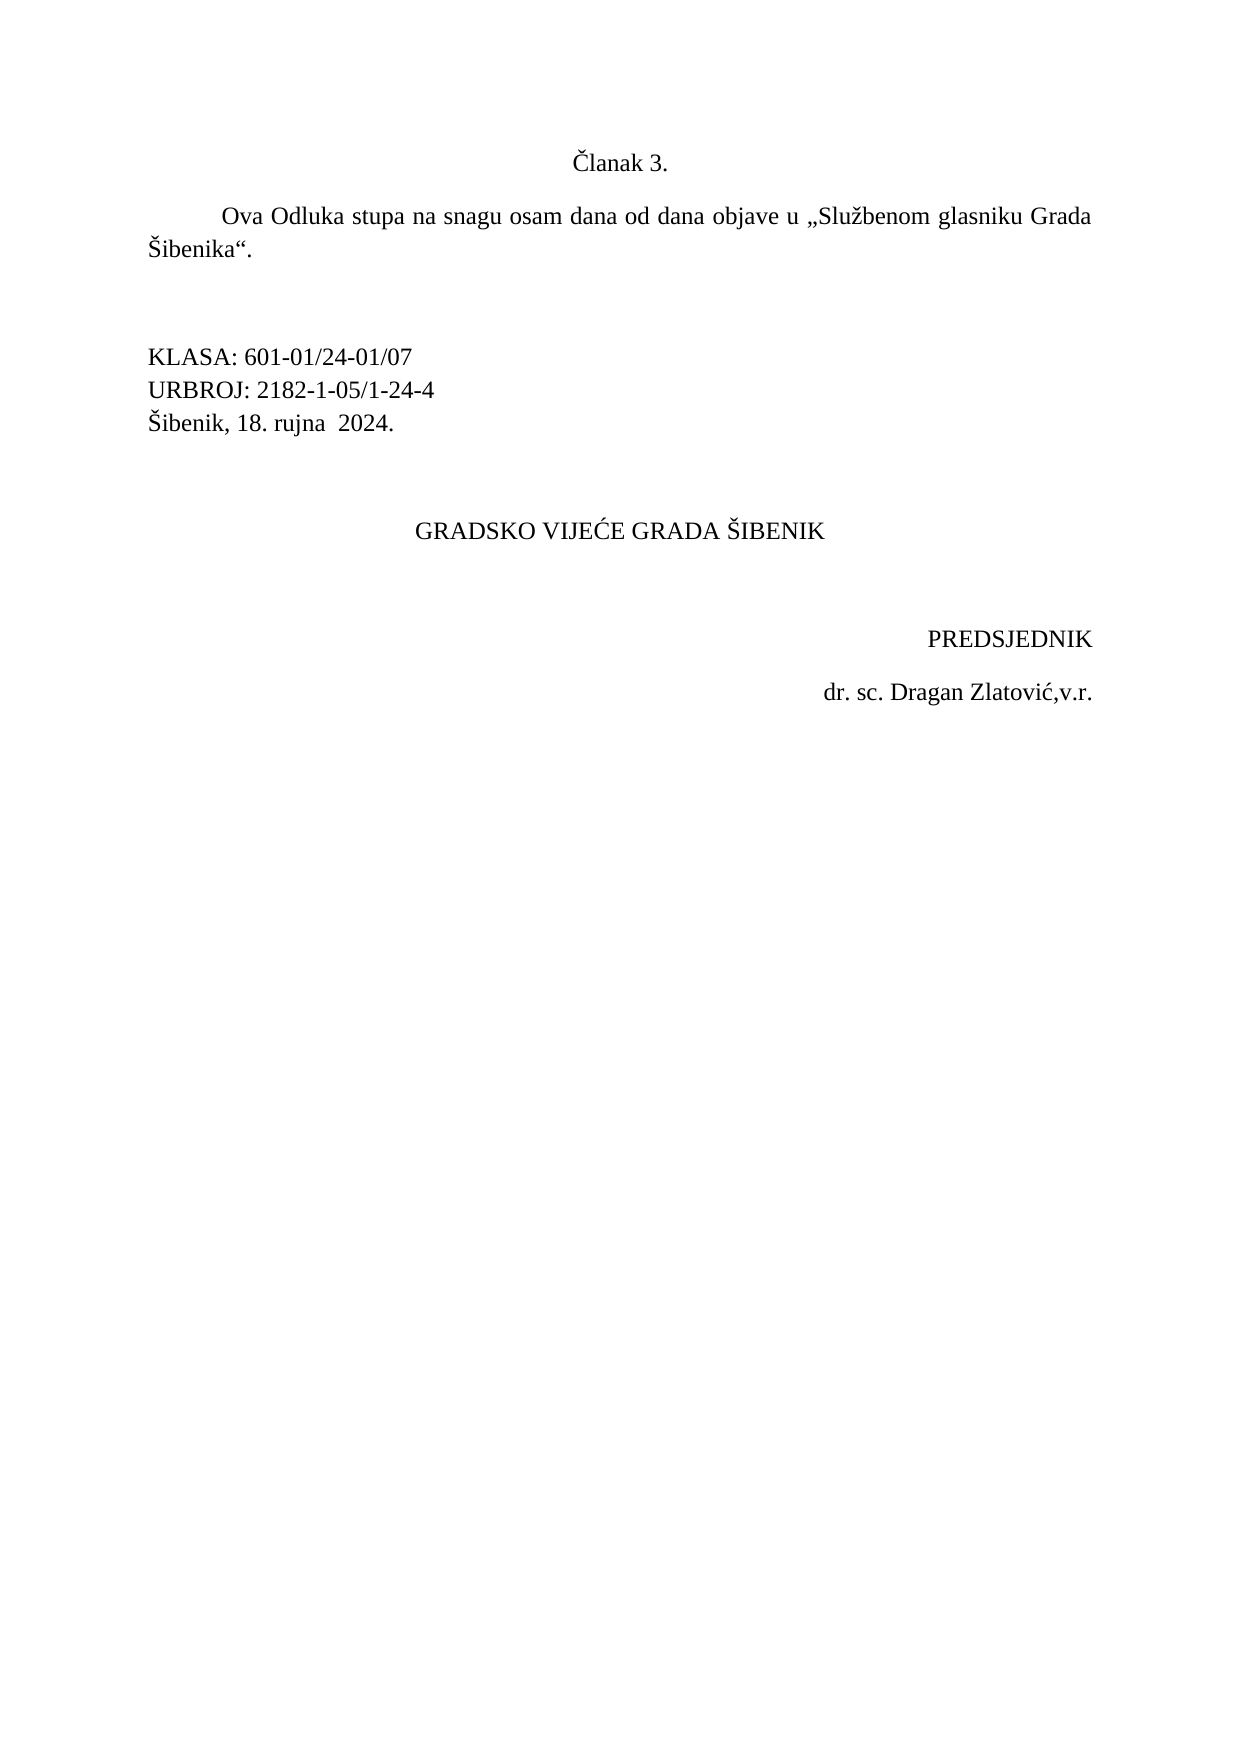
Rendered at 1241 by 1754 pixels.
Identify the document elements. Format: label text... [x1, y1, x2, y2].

text PREDSJEDNIK [148, 624, 1093, 652]
text dr. sc. Dragan Zlatović,v.r. [148, 677, 1093, 706]
text KLASA: 601-01/24-01/07 URBROJ: 2182-1-05/1-24-4 Šibenik, 18. rujna 2024. [148, 342, 1093, 437]
text Članak 3. [148, 148, 1093, 176]
text GRADSKO VIJEĆE GRADA ŠIBENIK [148, 516, 1093, 545]
text Ova Odluka stupa na snagu osam dana od dana objave u „Službenom glasniku Grada Šibenika“. [148, 201, 1093, 263]
